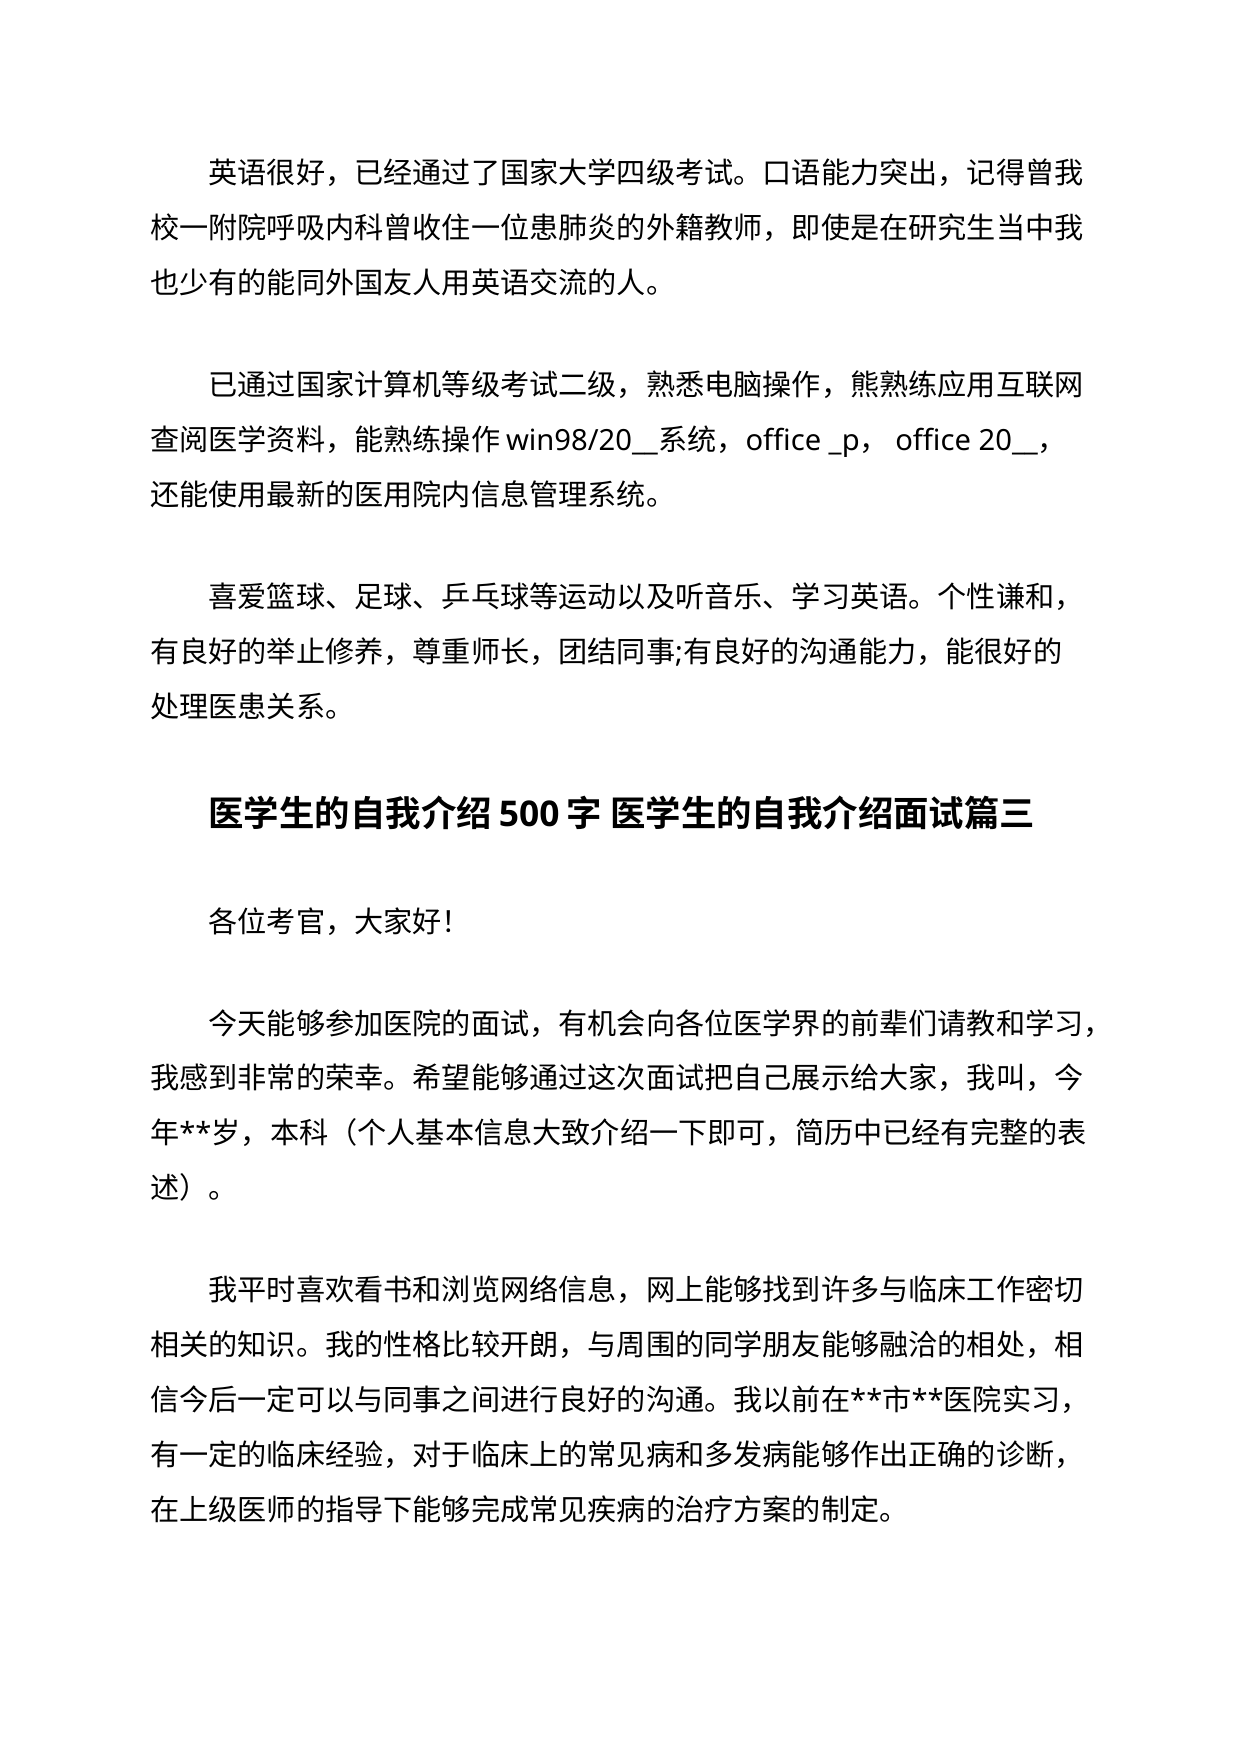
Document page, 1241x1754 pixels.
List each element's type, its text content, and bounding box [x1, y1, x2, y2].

text 今天能够参加医院的面试，有机会向各位医学界的前辈们请教和学习，我感到非常的荣幸。希望能够通过这次面试把自己展示给大家，我叫，今年**岁，本科（个人基本信息大致介绍一下即可，简历中已经有完整的表述）。 [150, 1000, 1090, 1207]
text 医学生的自我介绍500字 医学生的自我介绍面试篇三 [150, 785, 1090, 836]
text 喜爱篮球、足球、乒乓球等运动以及听音乐、学习英语。个性谦和，有良好的举止修养，尊重师长，团结同事;有良好的沟通能力，能很好的处理医患关系。 [150, 573, 1090, 725]
text 我平时喜欢看书和浏览网络信息，网上能够找到许多与临床工作密切相关的知识。我的性格比较开朗，与周围的同学朋友能够融洽的相处，相信今后一定可以与同事之间进行良好的沟通。我以前在**市**医院实习，有一定的临床经验，对于临床上的常见病和多发病能够作出正确的诊断，在上级医师的指导下能够完成常见疾病的治疗方案的制定。 [150, 1267, 1090, 1529]
text 英语很好，已经通过了国家大学四级考试。口语能力突出，记得曾我校一附院呼吸内科曾收住一位患肺炎的外籍教师，即使是在研究生当中我也少有的能同外国友人用英语交流的人。 [150, 150, 1090, 302]
text 已通过国家计算机等级考试二级，熟悉电脑操作，熊熟练应用互联网查阅医学资料，能熟练操作win98/20__系统，office _p， office 20__，还能使用最新的医用院内信息管理系统。 [150, 362, 1090, 514]
text 各位考官，大家好！ [150, 898, 1090, 941]
